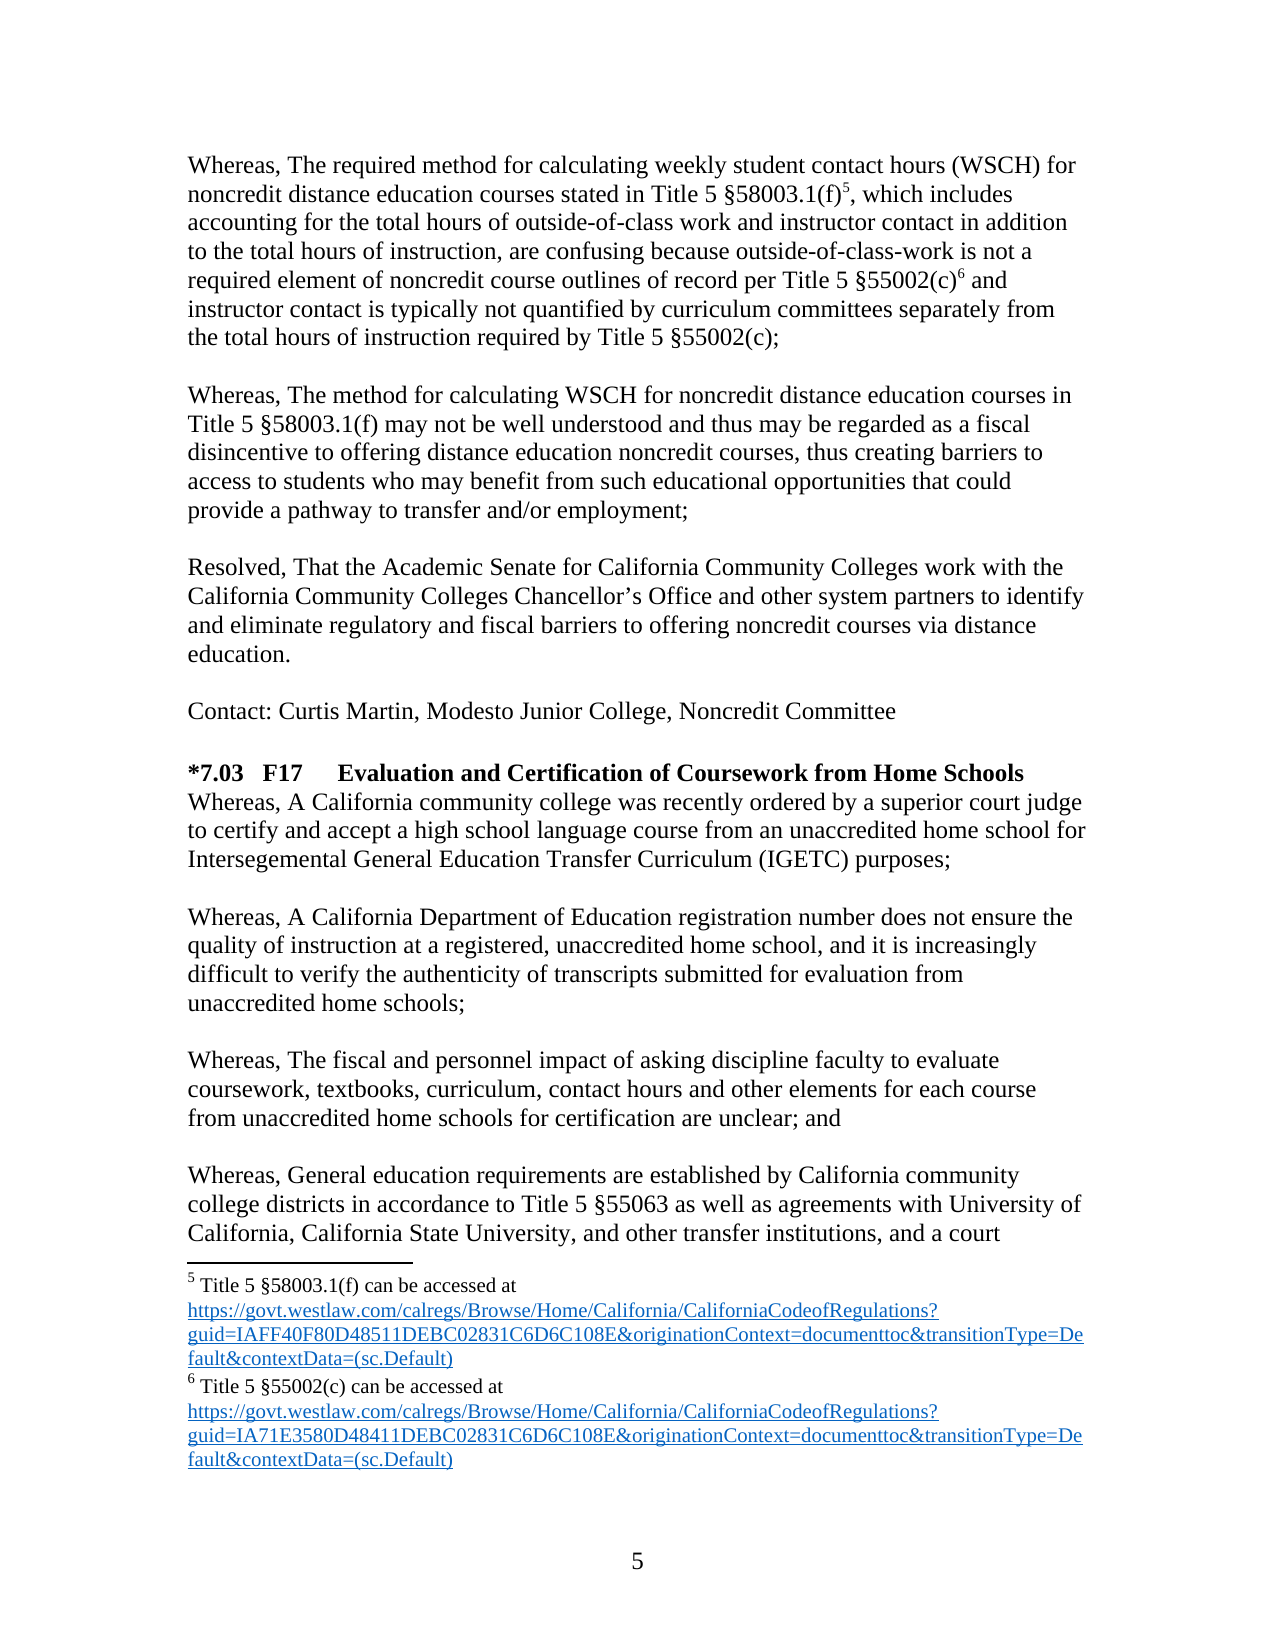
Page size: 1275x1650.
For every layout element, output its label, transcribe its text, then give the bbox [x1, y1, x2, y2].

title *7.03 F17 Evaluation and Certification of Coursework from Home Schools [187, 758, 1087, 787]
text Whereas, A California community college was recently ordered by a superior court judge to certify and accept a high school language course from an unaccredited home school for Intersegemental General Education Transfer Curriculum (IGETC) purposes; [187, 787, 1087, 873]
text Whereas, The method for calculating WSCH for noncredit distance education courses in Title 5 §58003.1(f) may not be well understood and thus may be regarded as a fiscal disincentive to offering distance education noncredit courses, thus creating barriers to access to students who may benefit from such educational opportunities that could provide a pathway to transfer and/or employment; [187, 380, 1087, 524]
text Resolved, That the Academic Senate for California Community Colleges work with the California Community Colleges Chancellor’s Office and other system partners to identify and eliminate regulatory and fiscal barriers to offering noncredit courses via distance education. [187, 552, 1087, 667]
text Contact: Curtis Martin, Modesto Junior College, Noncredit Committee [187, 696, 1087, 725]
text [187, 1160, 1087, 1247]
text Whereas, The required method for calculating weekly student contact hours (WSCH) for noncredit distance education courses stated in Title 5 §58003.1(f), which includes accounting for the total hours of outside-of-class work and instructor contact in addition to the total hours of instruction, are confusing because outside-of-class-work is not a required element of noncredit course outlines of record per Title 5 §55002(c) and instructor contact is typically not quantified by curriculum committees separately from the total hours of instruction required by Title 5 §55002(c); [187, 150, 1087, 351]
text Whereas, The fiscal and personnel impact of asking discipline faculty to evaluate coursework, textbooks, curriculum, contact hours and other elements for each course from unaccredited home schools for certification are unclear; and [187, 1045, 1087, 1132]
text Whereas, A California Department of Education registration number does not ensure the quality of instruction at a registered, unaccredited home school, and it is increasingly difficult to verify the authenticity of transcripts submitted for evaluation from unaccredited home schools; [187, 902, 1087, 1017]
